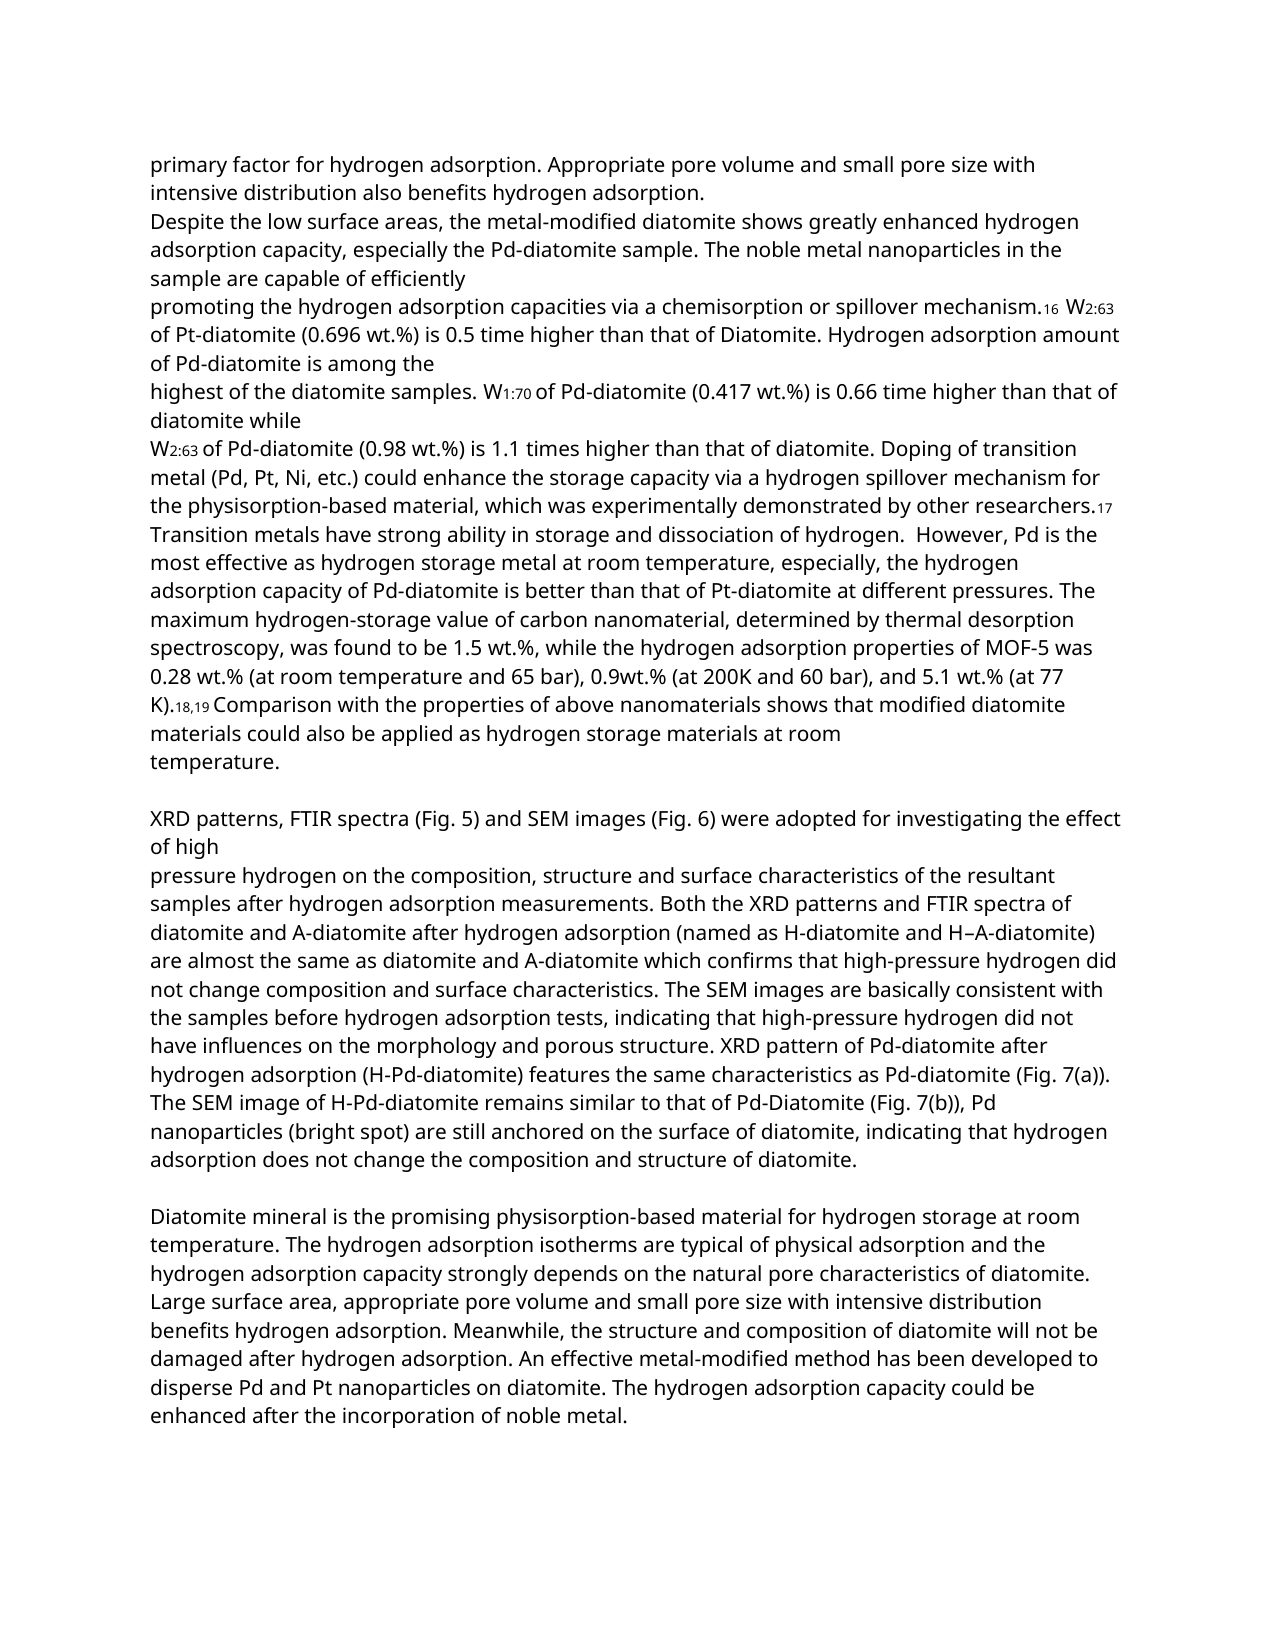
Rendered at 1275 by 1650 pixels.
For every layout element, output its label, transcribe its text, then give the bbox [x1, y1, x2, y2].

text highest of the diatomite samples. W1:70 of Pd-diatomite (0.417 wt.%) is 0.66 time higher than that of diatomite while [150, 377, 1125, 434]
text W2:63 of Pd-diatomite (0.98 wt.%) is 1.1 times higher than that of diatomite. Doping of transition metal (Pd, Pt, Ni, etc.) could enhance the storage capacity via a hydrogen spillover mechanism for the physisorption-based material, which was experimentally demonstrated by other researchers.17 Transition metals have strong ability in storage and dissociation of hydrogen. However, Pd is the most effective as hydrogen storage metal at room temperature, especially, the hydrogen adsorption capacity of Pd-diatomite is better than that of Pt-diatomite at different pressures. The maximum hydrogen-storage value of carbon nanomaterial, determined by thermal desorption spectroscopy, was found to be 1.5 wt.%, while the hydrogen adsorption properties of MOF-5 was 0.28 wt.% (at room temperature and 65 bar), 0.9wt.% (at 200K and 60 bar), and 5.1 wt.% (at 77 K).18,19 Comparison with the properties of above nanomaterials shows that modified diatomite materials could also be applied as hydrogen storage materials at room [150, 434, 1125, 747]
text XRD patterns, FTIR spectra (Fig. 5) and SEM images (Fig. 6) were adopted for investigating the effect of high [150, 804, 1125, 861]
text promoting the hydrogen adsorption capacities via a chemisorption or spillover mechanism.16 W2:63 of Pt-diatomite (0.696 wt.%) is 0.5 time higher than that of Diatomite. Hydrogen adsorption amount of Pd-diatomite is among the [150, 292, 1125, 377]
text Diatomite mineral is the promising physisorption-based material for hydrogen storage at room temperature. The hydrogen adsorption isotherms are typical of physical adsorption and the hydrogen adsorption capacity strongly depends on the natural pore characteristics of diatomite. Large surface area, appropriate pore volume and small pore size with intensive distribution benefits hydrogen adsorption. Meanwhile, the structure and composition of diatomite will not be damaged after hydrogen adsorption. An effective metal-modified method has been developed to disperse Pd and Pt nanoparticles on diatomite. The hydrogen adsorption capacity could be enhanced after the incorporation of noble metal. [150, 1202, 1125, 1430]
text temperature. [150, 747, 1125, 776]
text Despite the low surface areas, the metal-modified diatomite shows greatly enhanced hydrogen adsorption capacity, especially the Pd-diatomite sample. The noble metal nanoparticles in the sample are capable of efficiently [150, 207, 1125, 292]
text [150, 150, 1125, 207]
text pressure hydrogen on the composition, structure and surface characteristics of the resultant samples after hydrogen adsorption measurements. Both the XRD patterns and FTIR spectra of diatomite and A-diatomite after hydrogen adsorption (named as H-diatomite and H–A-diatomite) are almost the same as diatomite and A-diatomite which confirms that high-pressure hydrogen did not change composition and surface characteristics. The SEM images are basically consistent with the samples before hydrogen adsorption tests, indicating that high-pressure hydrogen did not have influences on the morphology and porous structure. XRD pattern of Pd-diatomite after hydrogen adsorption (H-Pd-diatomite) features the same characteristics as Pd-diatomite (Fig. 7(a)). The SEM image of H-Pd-diatomite remains similar to that of Pd-Diatomite (Fig. 7(b)), Pd nanoparticles (bright spot) are still anchored on the surface of diatomite, indicating that hydrogen adsorption does not change the composition and structure of diatomite. [150, 861, 1125, 1174]
